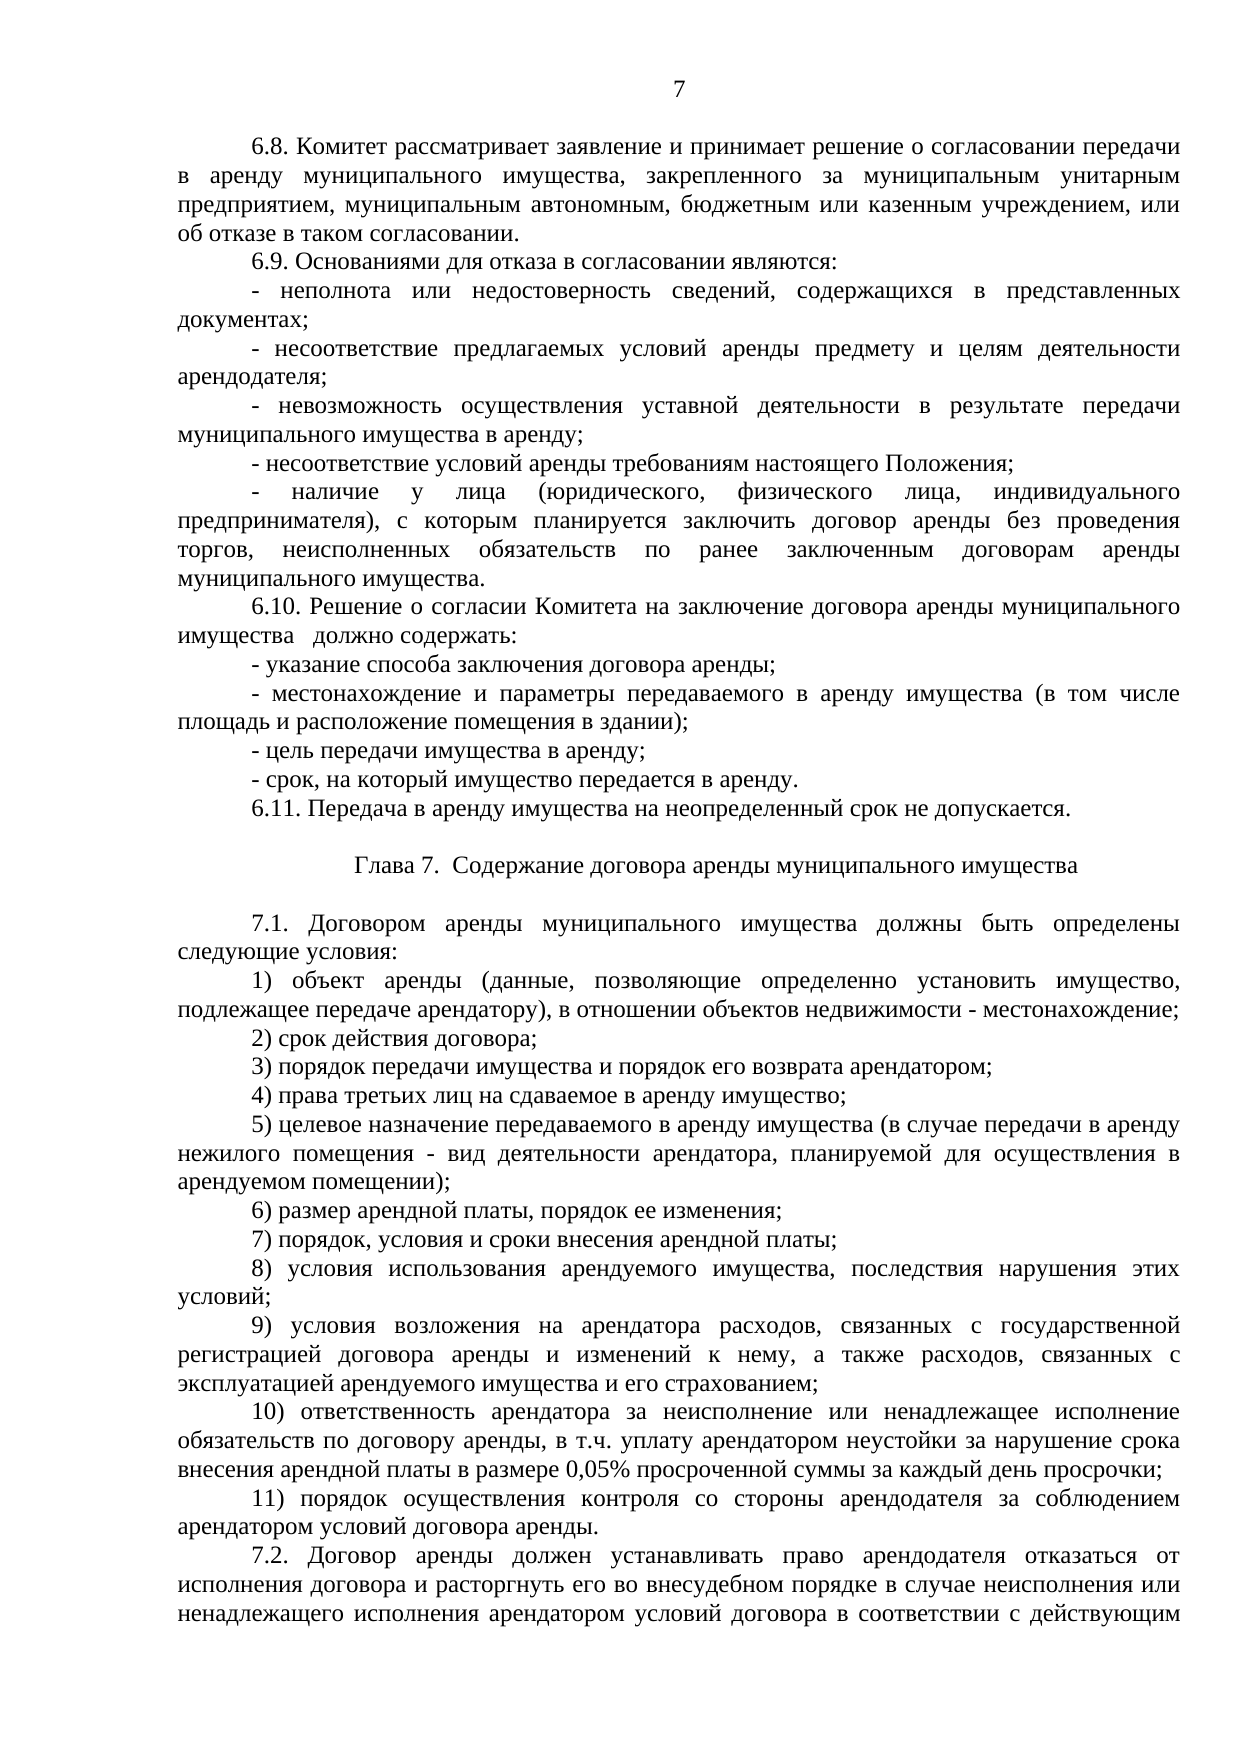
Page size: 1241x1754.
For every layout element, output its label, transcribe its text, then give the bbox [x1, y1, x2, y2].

text 9) условия возложения на арендатора расходов, связанных с государственной регистрацией договора аренды и изменений к нему, а также расходов, связанных с эксплуатацией арендуемого имущества и его страхованием; [177, 1310, 1181, 1396]
text - несоответствие условий аренды требованиям настоящего Положения; [177, 448, 1181, 476]
text - несоответствие предлагаемых условий аренды предмету и целям деятельности арендодателя; [177, 333, 1181, 390]
text 7.1. Договором аренды муниципального имущества должны быть определены следующие условия: [177, 908, 1181, 965]
text - наличие у лица (юридического, физического лица, индивидуального предпринимателя), с которым планируется заключить договор аренды без проведения торгов, неисполненных обязательств по ранее заключенным договорам аренды муниципального имущества. [177, 476, 1181, 591]
text - невозможность осуществления уставной деятельности в результате передачи муниципального имущества в аренду; [177, 390, 1181, 448]
text - неполнота или недостоверность сведений, содержащихся в представленных документах; [177, 275, 1181, 333]
text 6.9. Основаниями для отказа в согласовании являются: [177, 246, 1181, 275]
text 6) размер арендной платы, порядок ее изменения; [177, 1195, 1181, 1224]
text 11) порядок осуществления контроля со стороны арендодателя за соблюдением арендатором условий договора аренды. [177, 1483, 1181, 1540]
text 6.8. Комитет рассматривает заявление и принимает решение о согласовании передачи в аренду муниципального имущества, закрепленного за муниципальным унитарным предприятием, муниципальным автономным, бюджетным или казенным учреждением, или об отказе в таком согласовании. [177, 131, 1181, 246]
text - указание способа заключения договора аренды; [177, 649, 1181, 678]
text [177, 1540, 1181, 1626]
text 6.10. Решение о согласии Комитета на заключение договора аренды муниципального имущества должно содержать: [177, 591, 1181, 649]
text 3) порядок передачи имущества и порядок его возврата арендатором; [177, 1051, 1181, 1080]
text - срок, на который имущество передается в аренду. [177, 764, 1181, 793]
text 5) целевое назначение передаваемого в аренду имущества (в случае передачи в аренду нежилого помещения - вид деятельности арендатора, планируемой для осуществления в арендуемом помещении); [177, 1109, 1181, 1195]
text 10) ответственность арендатора за неисполнение или ненадлежащее исполнение обязательств по договору аренды, в т.ч. уплату арендатором неустойки за нарушение срока внесения арендной платы в размере 0,05% просроченной суммы за каждый день просрочки; [177, 1396, 1181, 1483]
text - местонахождение и параметры передаваемого в аренду имущества (в том числе площадь и расположение помещения в здании); [177, 678, 1181, 735]
text 4) права третьих лиц на сдаваемое в аренду имущество; [177, 1080, 1181, 1109]
text 6.11. Передача в аренду имущества на неопределенный срок не допускается. [177, 793, 1181, 821]
text 2) срок действия договора; [177, 1023, 1181, 1051]
text 8) условия использования арендуемого имущества, последствия нарушения этих условий; [177, 1253, 1181, 1310]
text 7) порядок, условия и сроки внесения арендной платы; [177, 1224, 1181, 1253]
text - цель передачи имущества в аренду; [177, 735, 1181, 764]
text Глава 7. Содержание договора аренды муниципального имущества [177, 850, 1181, 879]
text 1) объект аренды (данные, позволяющие определенно установить имущество, подлежащее передаче арендатору), в отношении объектов недвижимости - местонахождение; [177, 965, 1181, 1023]
